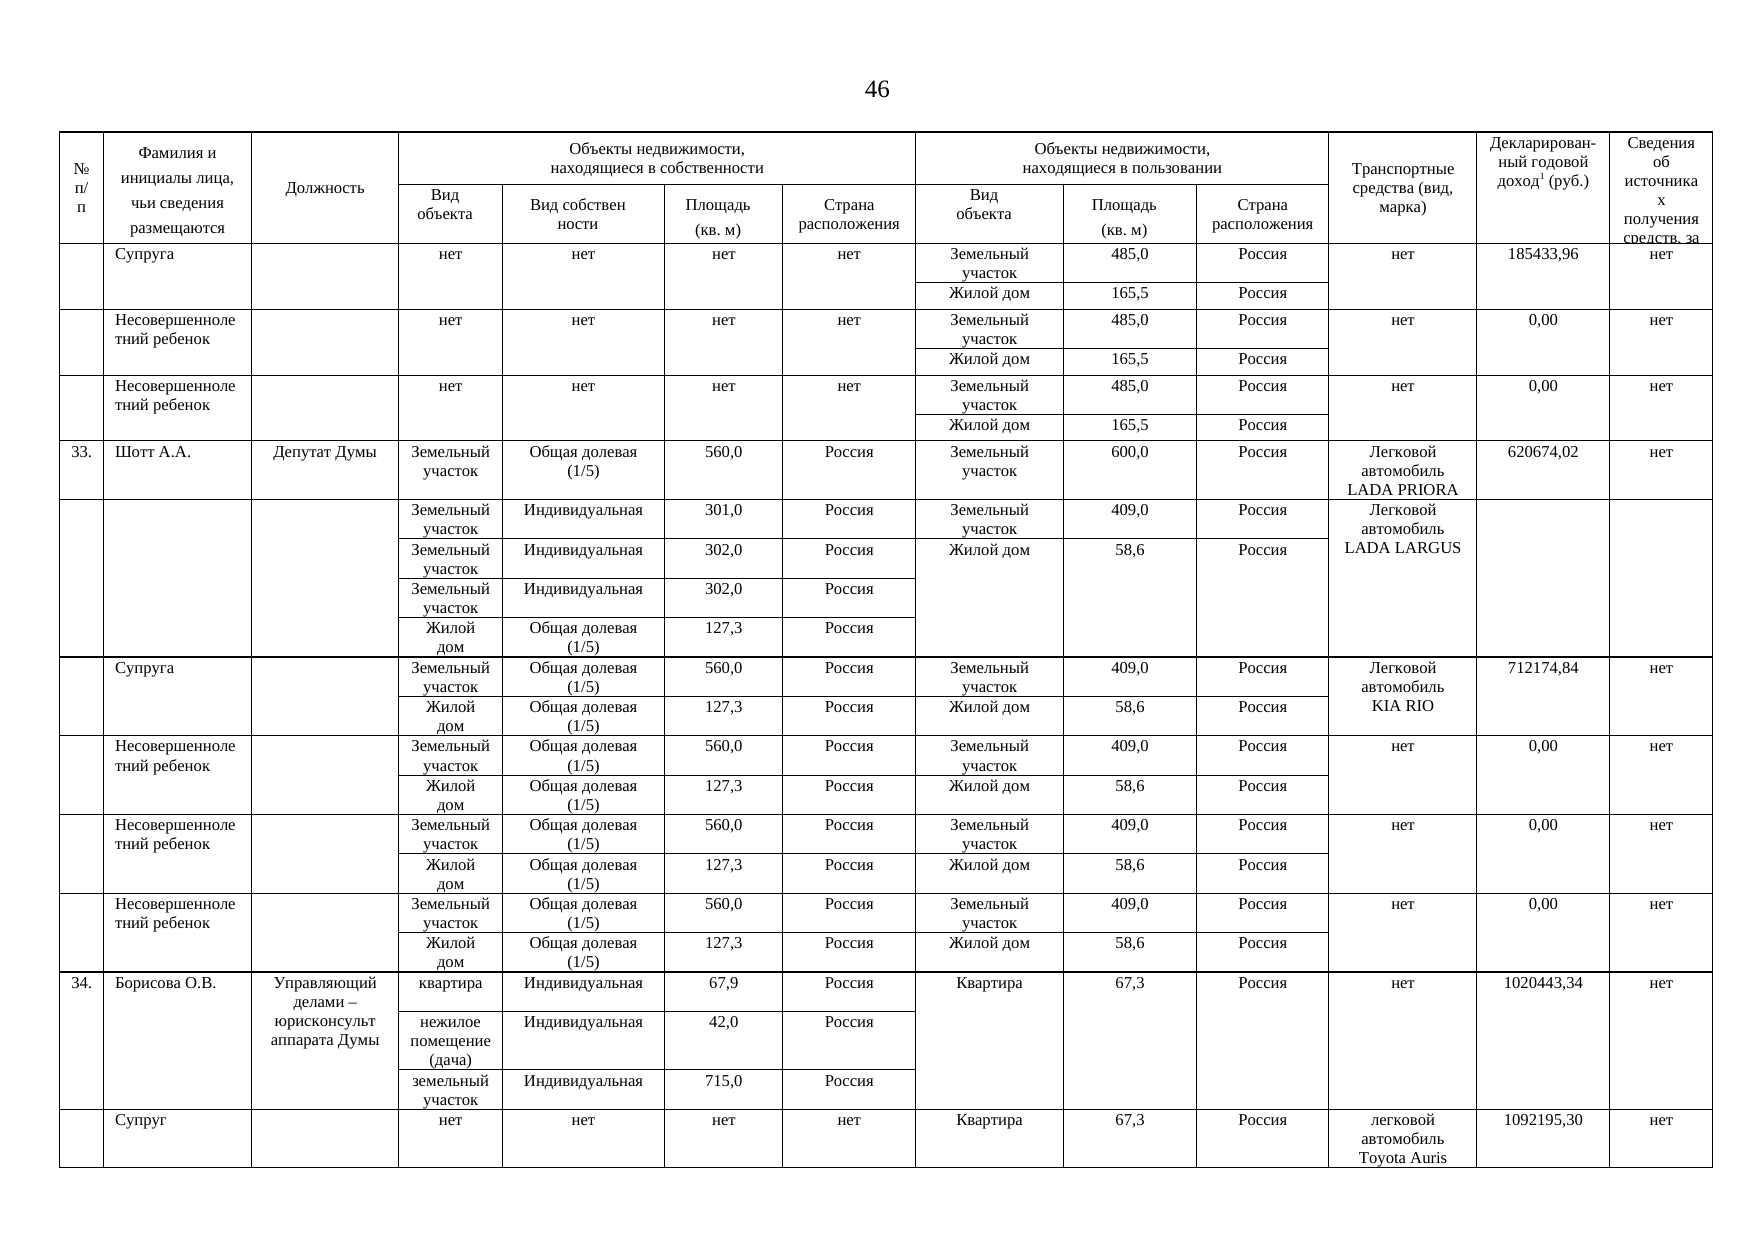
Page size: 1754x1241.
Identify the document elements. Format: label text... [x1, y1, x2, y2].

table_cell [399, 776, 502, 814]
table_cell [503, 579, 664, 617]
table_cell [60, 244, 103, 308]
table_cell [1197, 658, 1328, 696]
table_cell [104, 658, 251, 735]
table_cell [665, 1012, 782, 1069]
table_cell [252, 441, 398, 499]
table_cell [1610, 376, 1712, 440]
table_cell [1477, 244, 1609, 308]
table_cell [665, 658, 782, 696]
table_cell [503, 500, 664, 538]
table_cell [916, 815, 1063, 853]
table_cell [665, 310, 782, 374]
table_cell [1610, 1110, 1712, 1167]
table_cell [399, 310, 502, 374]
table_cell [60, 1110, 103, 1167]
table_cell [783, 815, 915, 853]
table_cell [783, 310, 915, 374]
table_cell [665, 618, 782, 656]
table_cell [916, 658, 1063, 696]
table_cell Площадь (кв. м) [1064, 185, 1196, 243]
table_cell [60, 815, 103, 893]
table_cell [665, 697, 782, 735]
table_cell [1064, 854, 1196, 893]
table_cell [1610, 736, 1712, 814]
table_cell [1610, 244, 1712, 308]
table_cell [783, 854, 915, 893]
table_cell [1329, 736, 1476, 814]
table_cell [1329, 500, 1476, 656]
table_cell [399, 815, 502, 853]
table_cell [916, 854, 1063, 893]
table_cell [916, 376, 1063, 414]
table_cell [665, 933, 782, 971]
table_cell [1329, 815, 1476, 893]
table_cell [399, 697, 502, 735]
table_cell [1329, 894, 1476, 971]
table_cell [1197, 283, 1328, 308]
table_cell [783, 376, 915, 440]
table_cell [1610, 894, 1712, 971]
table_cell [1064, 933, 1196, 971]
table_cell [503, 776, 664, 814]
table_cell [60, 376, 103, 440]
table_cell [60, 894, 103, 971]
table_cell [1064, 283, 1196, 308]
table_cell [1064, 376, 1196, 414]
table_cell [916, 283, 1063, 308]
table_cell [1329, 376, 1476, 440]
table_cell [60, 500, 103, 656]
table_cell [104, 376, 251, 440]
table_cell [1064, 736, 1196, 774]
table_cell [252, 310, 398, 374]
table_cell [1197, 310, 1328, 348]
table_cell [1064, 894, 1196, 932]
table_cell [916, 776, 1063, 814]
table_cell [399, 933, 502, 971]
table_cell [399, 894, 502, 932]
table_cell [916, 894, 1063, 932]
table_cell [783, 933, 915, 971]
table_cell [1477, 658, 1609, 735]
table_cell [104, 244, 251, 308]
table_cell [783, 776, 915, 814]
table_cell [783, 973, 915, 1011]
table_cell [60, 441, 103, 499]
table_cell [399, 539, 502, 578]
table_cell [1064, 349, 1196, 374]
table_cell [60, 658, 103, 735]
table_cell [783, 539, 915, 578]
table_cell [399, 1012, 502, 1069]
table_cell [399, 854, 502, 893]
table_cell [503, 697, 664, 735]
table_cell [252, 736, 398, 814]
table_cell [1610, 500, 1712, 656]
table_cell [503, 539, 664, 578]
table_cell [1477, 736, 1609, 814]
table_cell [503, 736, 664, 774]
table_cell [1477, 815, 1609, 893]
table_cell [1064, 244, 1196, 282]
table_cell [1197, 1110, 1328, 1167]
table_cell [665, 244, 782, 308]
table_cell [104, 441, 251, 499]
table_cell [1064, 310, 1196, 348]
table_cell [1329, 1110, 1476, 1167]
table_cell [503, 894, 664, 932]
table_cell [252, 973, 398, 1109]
table_cell Площадь (кв. м) [665, 185, 782, 243]
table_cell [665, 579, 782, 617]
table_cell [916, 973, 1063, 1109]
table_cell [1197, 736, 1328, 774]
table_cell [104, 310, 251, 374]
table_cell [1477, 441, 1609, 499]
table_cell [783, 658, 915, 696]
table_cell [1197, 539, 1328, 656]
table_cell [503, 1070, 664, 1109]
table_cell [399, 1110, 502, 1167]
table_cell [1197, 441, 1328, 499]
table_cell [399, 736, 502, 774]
table_cell Страна расположения [1197, 185, 1328, 243]
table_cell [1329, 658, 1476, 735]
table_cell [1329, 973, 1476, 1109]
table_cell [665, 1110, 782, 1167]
table_header Фамилия и инициалы лица, чьи сведения размещаются [104, 133, 251, 243]
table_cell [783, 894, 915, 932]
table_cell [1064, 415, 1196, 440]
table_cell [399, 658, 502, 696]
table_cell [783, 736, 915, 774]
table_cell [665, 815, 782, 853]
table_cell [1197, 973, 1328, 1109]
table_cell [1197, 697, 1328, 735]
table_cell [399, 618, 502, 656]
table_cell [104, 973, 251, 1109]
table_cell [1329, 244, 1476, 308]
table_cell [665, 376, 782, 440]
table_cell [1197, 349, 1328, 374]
table_header Объекты недвижимости, находящиеся в собственности [399, 133, 915, 183]
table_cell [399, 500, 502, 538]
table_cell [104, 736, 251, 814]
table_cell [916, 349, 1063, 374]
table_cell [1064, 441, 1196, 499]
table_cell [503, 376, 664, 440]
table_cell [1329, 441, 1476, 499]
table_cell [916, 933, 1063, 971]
table_cell Страна расположения [783, 185, 915, 243]
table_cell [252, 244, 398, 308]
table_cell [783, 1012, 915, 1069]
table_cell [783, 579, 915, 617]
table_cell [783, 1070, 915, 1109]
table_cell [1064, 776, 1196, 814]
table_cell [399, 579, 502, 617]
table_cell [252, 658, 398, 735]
table_cell Вид объекта [399, 185, 502, 243]
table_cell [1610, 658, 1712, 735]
table_cell Вид собствен ности [503, 185, 664, 243]
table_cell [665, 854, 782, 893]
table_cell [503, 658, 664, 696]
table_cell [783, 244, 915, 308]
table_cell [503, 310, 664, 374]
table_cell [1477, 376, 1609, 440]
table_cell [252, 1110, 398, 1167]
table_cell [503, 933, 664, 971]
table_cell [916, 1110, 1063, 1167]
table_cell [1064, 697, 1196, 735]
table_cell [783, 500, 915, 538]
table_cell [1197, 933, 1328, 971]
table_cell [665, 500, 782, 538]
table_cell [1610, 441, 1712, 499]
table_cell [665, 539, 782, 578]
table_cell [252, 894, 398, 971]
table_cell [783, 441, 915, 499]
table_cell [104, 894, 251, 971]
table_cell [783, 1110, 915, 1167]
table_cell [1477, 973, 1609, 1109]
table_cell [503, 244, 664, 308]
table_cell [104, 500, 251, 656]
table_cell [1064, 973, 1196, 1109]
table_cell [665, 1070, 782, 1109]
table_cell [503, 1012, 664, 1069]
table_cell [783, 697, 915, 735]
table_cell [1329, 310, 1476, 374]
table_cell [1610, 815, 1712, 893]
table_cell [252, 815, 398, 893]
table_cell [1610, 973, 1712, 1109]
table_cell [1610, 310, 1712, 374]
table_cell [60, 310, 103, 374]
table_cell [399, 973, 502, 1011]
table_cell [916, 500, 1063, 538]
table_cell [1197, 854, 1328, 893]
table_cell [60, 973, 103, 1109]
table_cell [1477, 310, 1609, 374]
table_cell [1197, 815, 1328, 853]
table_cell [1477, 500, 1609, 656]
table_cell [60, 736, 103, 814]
table_header № п/п [60, 133, 103, 243]
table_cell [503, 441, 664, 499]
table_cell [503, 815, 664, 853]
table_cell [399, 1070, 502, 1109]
table_header Сведения об источниках получения средств, за счет которых совершена сделка 2 (вид приобретенного имущества, источники) [1610, 133, 1712, 243]
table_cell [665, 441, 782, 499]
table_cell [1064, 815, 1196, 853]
table_header Декларирован-ный годовой доход1 (руб.) [1477, 133, 1609, 243]
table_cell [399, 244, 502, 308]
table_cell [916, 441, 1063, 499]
table_cell Вид объекта [916, 185, 1063, 243]
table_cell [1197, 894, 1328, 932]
table_header Объекты недвижимости, находящиеся в пользовании [916, 133, 1328, 183]
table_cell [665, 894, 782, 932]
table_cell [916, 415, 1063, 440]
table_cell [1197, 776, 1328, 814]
table_header Должность [252, 133, 398, 243]
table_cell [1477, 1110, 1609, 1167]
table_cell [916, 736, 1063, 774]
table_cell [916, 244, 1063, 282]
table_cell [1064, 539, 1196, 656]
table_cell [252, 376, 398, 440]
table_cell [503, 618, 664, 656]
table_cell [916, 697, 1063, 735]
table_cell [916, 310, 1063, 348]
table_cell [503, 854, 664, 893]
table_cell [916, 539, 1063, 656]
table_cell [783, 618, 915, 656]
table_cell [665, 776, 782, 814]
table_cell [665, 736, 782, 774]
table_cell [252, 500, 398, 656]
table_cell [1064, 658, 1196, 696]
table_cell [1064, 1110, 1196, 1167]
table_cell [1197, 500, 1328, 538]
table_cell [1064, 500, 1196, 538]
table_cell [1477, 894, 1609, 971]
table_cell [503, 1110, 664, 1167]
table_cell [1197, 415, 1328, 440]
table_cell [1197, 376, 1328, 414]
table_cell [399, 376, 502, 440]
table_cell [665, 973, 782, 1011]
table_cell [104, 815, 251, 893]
table_header Транспортные средства (вид, марка) [1329, 133, 1476, 243]
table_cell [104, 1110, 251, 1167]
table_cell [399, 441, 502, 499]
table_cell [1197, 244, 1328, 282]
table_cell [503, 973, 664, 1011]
